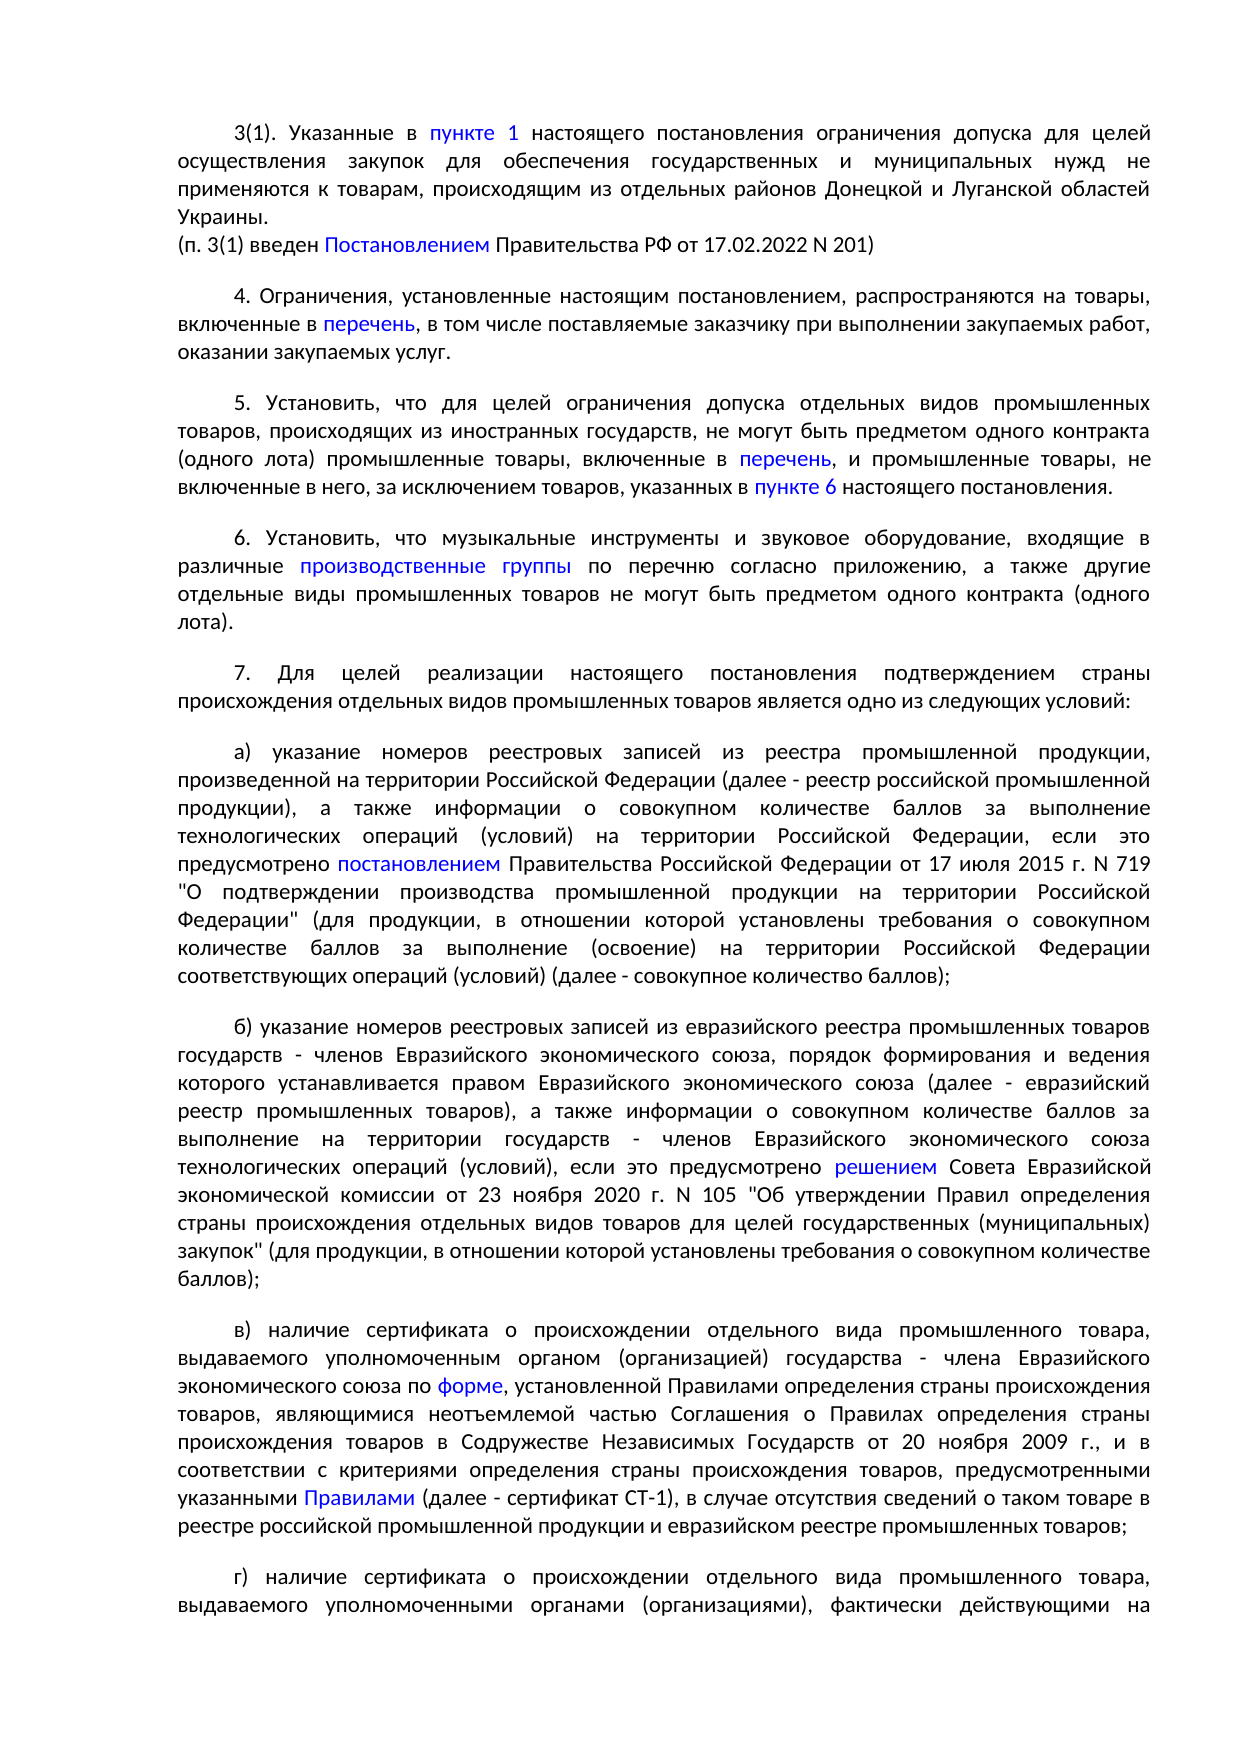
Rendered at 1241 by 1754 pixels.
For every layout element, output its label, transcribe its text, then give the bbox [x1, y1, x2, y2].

text в) наличие сертификата о происхождении отдельного вида промышленного товара, выдаваемого уполномоченным органом (организацией) государства - члена Евразийского экономического союза по форме, установленной Правилами определения страны происхождения товаров, являющимися неотъемлемой частью Соглашения о Правилах определения страны происхождения товаров в Содружестве Независимых Государств от 20 ноября 2009 г., и в соответствии с критериями определения страны происхождения товаров, предусмотренными указанными Правилами (далее - сертификат СТ-1), в случае отсутствия сведений о таком товаре в реестре российской промышленной продукции и евразийском реестре промышленных товаров; [177, 1315, 1152, 1539]
text 6. Установить, что музыкальные инструменты и звуковое оборудование, входящие в различные производственные группы по перечню согласно приложению, а также другие отдельные виды промышленных товаров не могут быть предметом одного контракта (одного лота). [177, 523, 1152, 635]
text 5. Установить, что для целей ограничения допуска отдельных видов промышленных товаров, происходящих из иностранных государств, не могут быть предметом одного контракта (одного лота) промышленные товары, включенные в перечень, и промышленные товары, не включенные в него, за исключением товаров, указанных в пункте 6 настоящего постановления. [177, 388, 1152, 500]
text 4. Ограничения, установленные настоящим постановлением, распространяются на товары, включенные в перечень, в том числе поставляемые заказчику при выполнении закупаемых работ, оказании закупаемых услуг. [177, 281, 1152, 365]
text (п. 3(1) введен Постановлением Правительства РФ от 17.02.2022 N 201) [177, 230, 1152, 258]
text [177, 1562, 1152, 1618]
text 7. Для целей реализации настоящего постановления подтверждением страны происхождения отдельных видов промышленных товаров является одно из следующих условий: [177, 658, 1152, 714]
text а) указание номеров реестровых записей из реестра промышленной продукции, произведенной на территории Российской Федерации (далее - реестр российской промышленной продукции), а также информации о совокупном количестве баллов за выполнение технологических операций (условий) на территории Российской Федерации, если это предусмотрено постановлением Правительства Российской Федерации от 17 июля 2015 г. N 719 "О подтверждении производства промышленной продукции на территории Российской Федерации" (для продукции, в отношении которой установлены требования о совокупном количестве баллов за выполнение (освоение) на территории Российской Федерации соответствующих операций (условий) (далее - совокупное количество баллов); [177, 737, 1152, 989]
text 3(1). Указанные в пункте 1 настоящего постановления ограничения допуска для целей осуществления закупок для обеспечения государственных и муниципальных нужд не применяются к товарам, происходящим из отдельных районов Донецкой и Луганской областей Украины. [177, 118, 1152, 230]
text б) указание номеров реестровых записей из евразийского реестра промышленных товаров государств - членов Евразийского экономического союза, порядок формирования и ведения которого устанавливается правом Евразийского экономического союза (далее - евразийский реестр промышленных товаров), а также информации о совокупном количестве баллов за выполнение на территории государств - членов Евразийского экономического союза технологических операций (условий), если это предусмотрено решением Совета Евразийской экономической комиссии от 23 ноября 2020 г. N 105 "Об утверждении Правил определения страны происхождения отдельных видов товаров для целей государственных (муниципальных) закупок" (для продукции, в отношении которой установлены требования о совокупном количестве баллов); [177, 1012, 1152, 1292]
